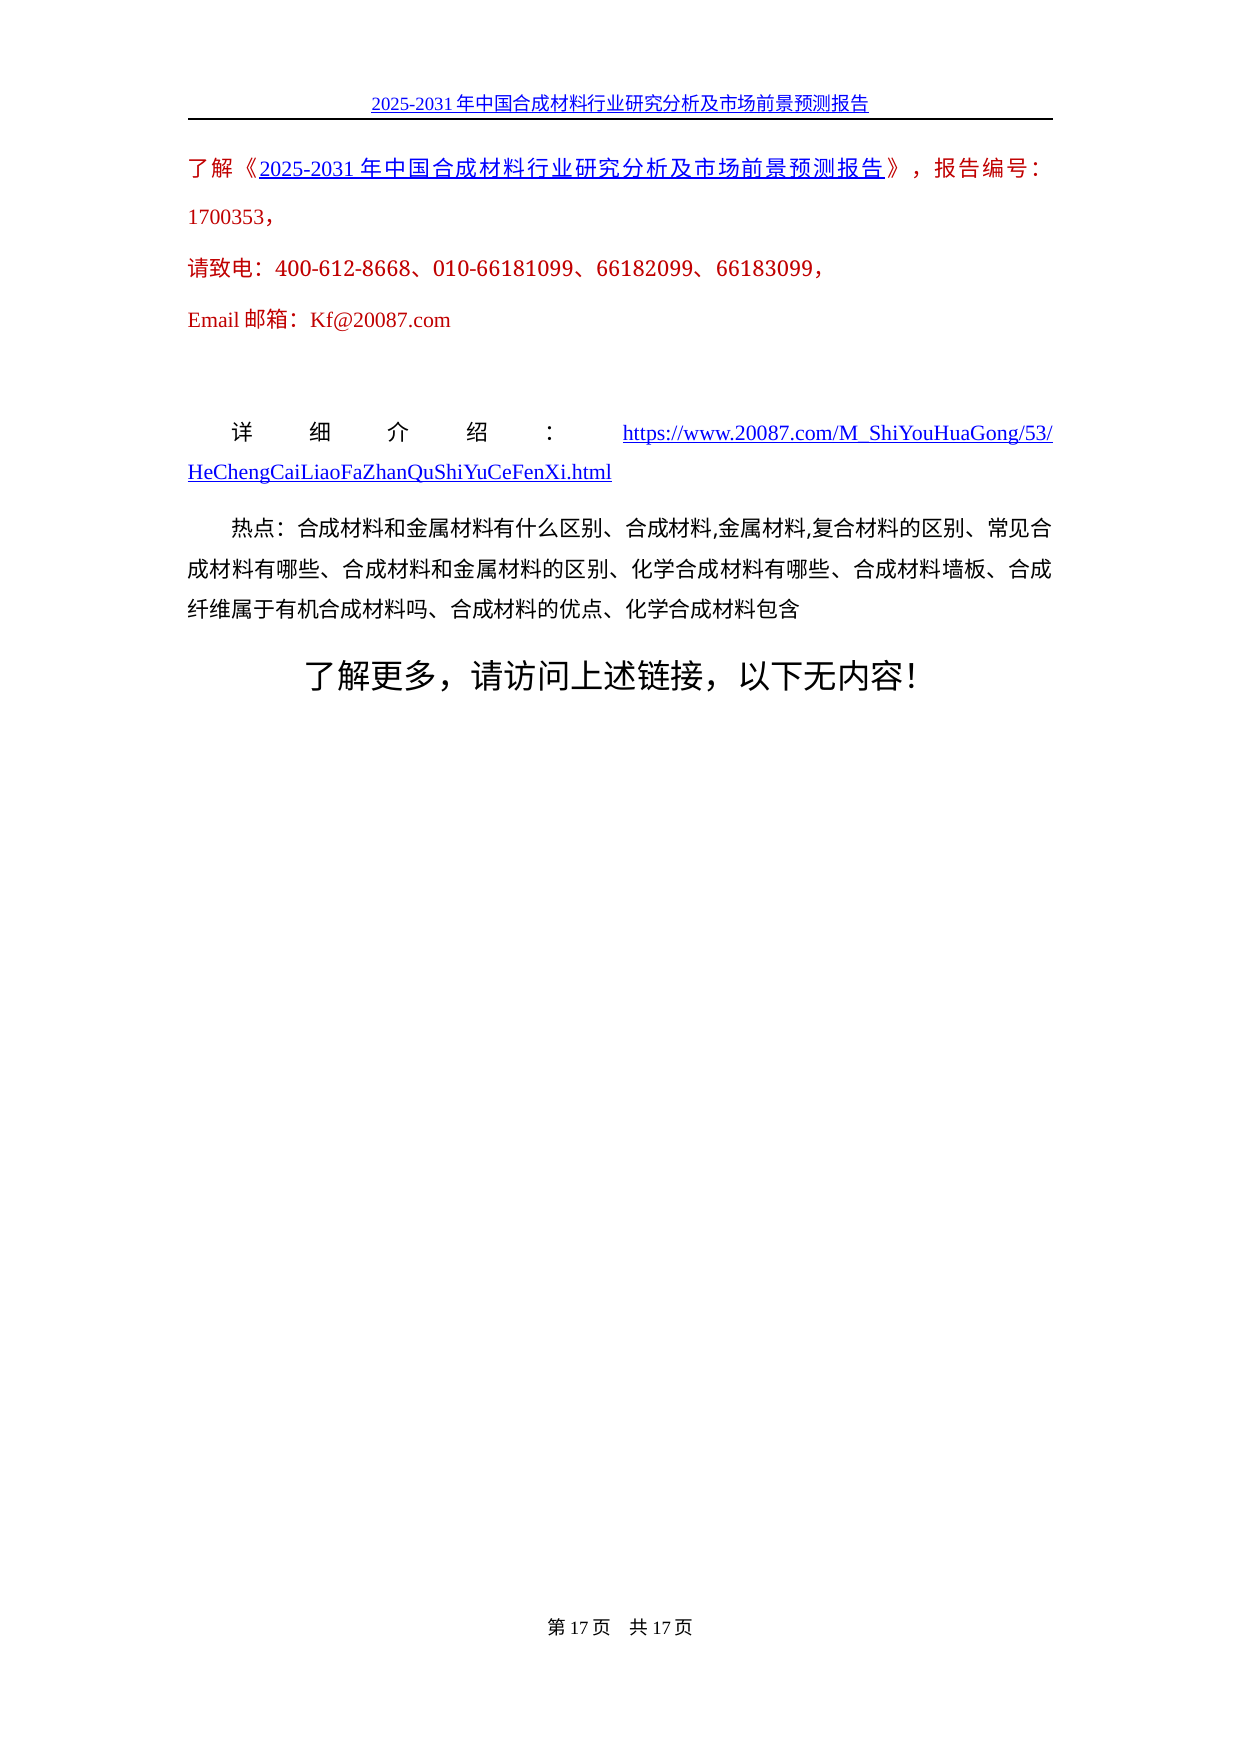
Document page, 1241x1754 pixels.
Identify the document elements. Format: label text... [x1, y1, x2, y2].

text Email邮箱：Kf@20087.com [187, 302, 1053, 334]
text 热点：合成材料和金属材料有什么区别、合成材料,金属材料,复合材料的区别、常见合成材料有哪些、合成材料和金属材料的区别、化学合成材料有哪些、合成材料墙板、合成纤维属于有机合成材料吗、合成材料的优点、化学合成材料包含 [187, 511, 1053, 624]
text 了解《2025-2031年中国合成材料行业研究分析及市场前景预测报告》，报告编号：1700353， [187, 150, 1053, 231]
title 了解更多，请访问上述链接，以下无内容！ [187, 642, 1053, 707]
text 请致电：400-612-8668、010-66181099、66182099、66183099， [187, 251, 1053, 283]
text 详细介绍：https://www.20087.com/M_ShiYouHuaGong/53/HeChengCaiLiaoFaZhanQuShiYuCeFenXi.html [187, 415, 1053, 488]
